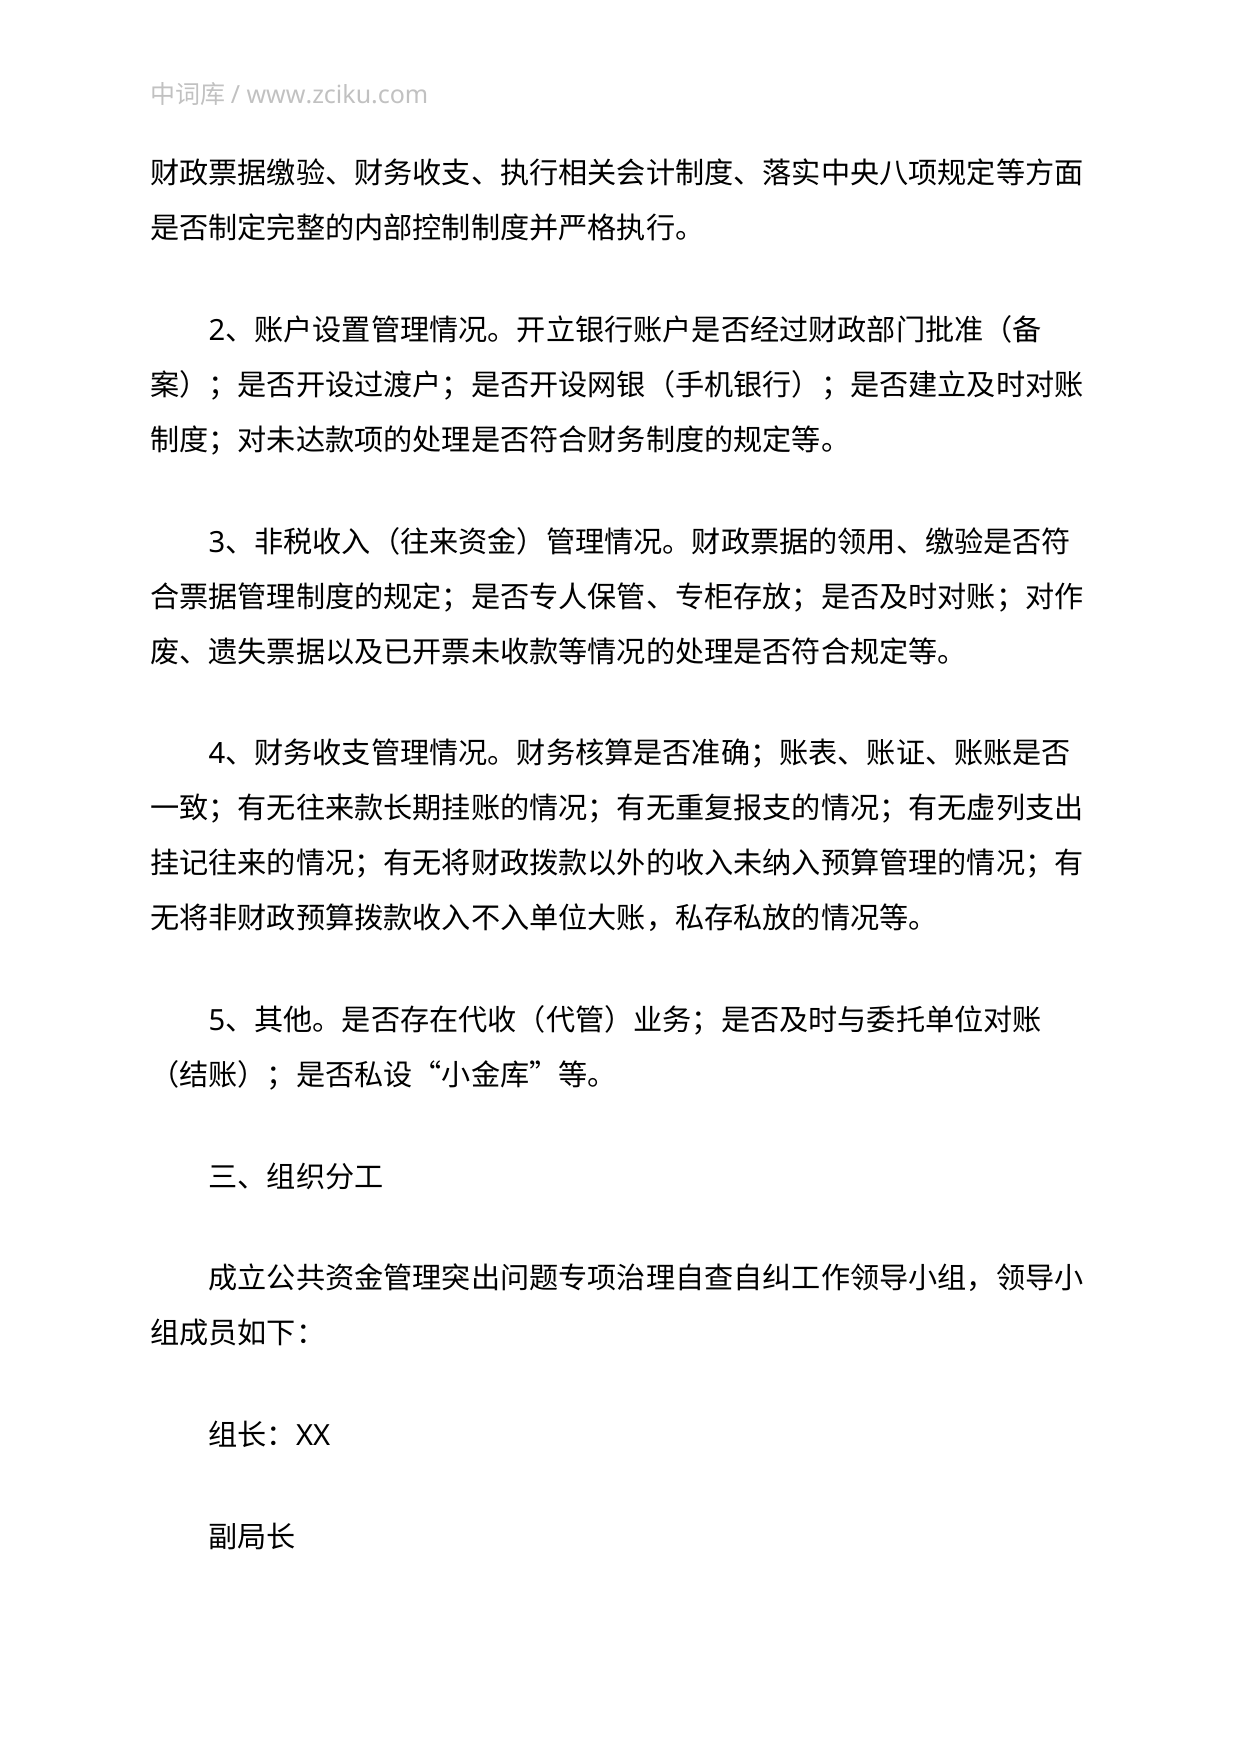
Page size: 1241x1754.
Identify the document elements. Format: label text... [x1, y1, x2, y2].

text 三、组织分工 [150, 1153, 1090, 1196]
text 组长：XX [150, 1412, 1090, 1454]
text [150, 150, 1090, 247]
text 3、非税收入（往来资金）管理情况。财政票据的领用、缴验是否符合票据管理制度的规定；是否专人保管、专柜存放；是否及时对账；对作废、遗失票据以及已开票未收款等情况的处理是否符合规定等。 [150, 518, 1090, 671]
text 副局长 [150, 1514, 1090, 1556]
text 2、账户设置管理情况。开立银行账户是否经过财政部门批准（备案）；是否开设过渡户；是否开设网银（手机银行）；是否建立及时对账制度；对未达款项的处理是否符合财务制度的规定等。 [150, 307, 1090, 459]
text 成立公共资金管理突出问题专项治理自查自纠工作领导小组，领导小组成员如下： [150, 1255, 1090, 1352]
text 5、其他。是否存在代收（代管）业务；是否及时与委托单位对账（结账）；是否私设“小金库”等。 [150, 997, 1090, 1094]
text 4、财务收支管理情况。财务核算是否准确；账表、账证、账账是否一致；有无往来款长期挂账的情况；有无重复报支的情况；有无虚列支出挂记往来的情况；有无将财政拨款以外的收入未纳入预算管理的情况；有无将非财政预算拨款收入不入单位大账，私存私放的情况等。 [150, 730, 1090, 937]
